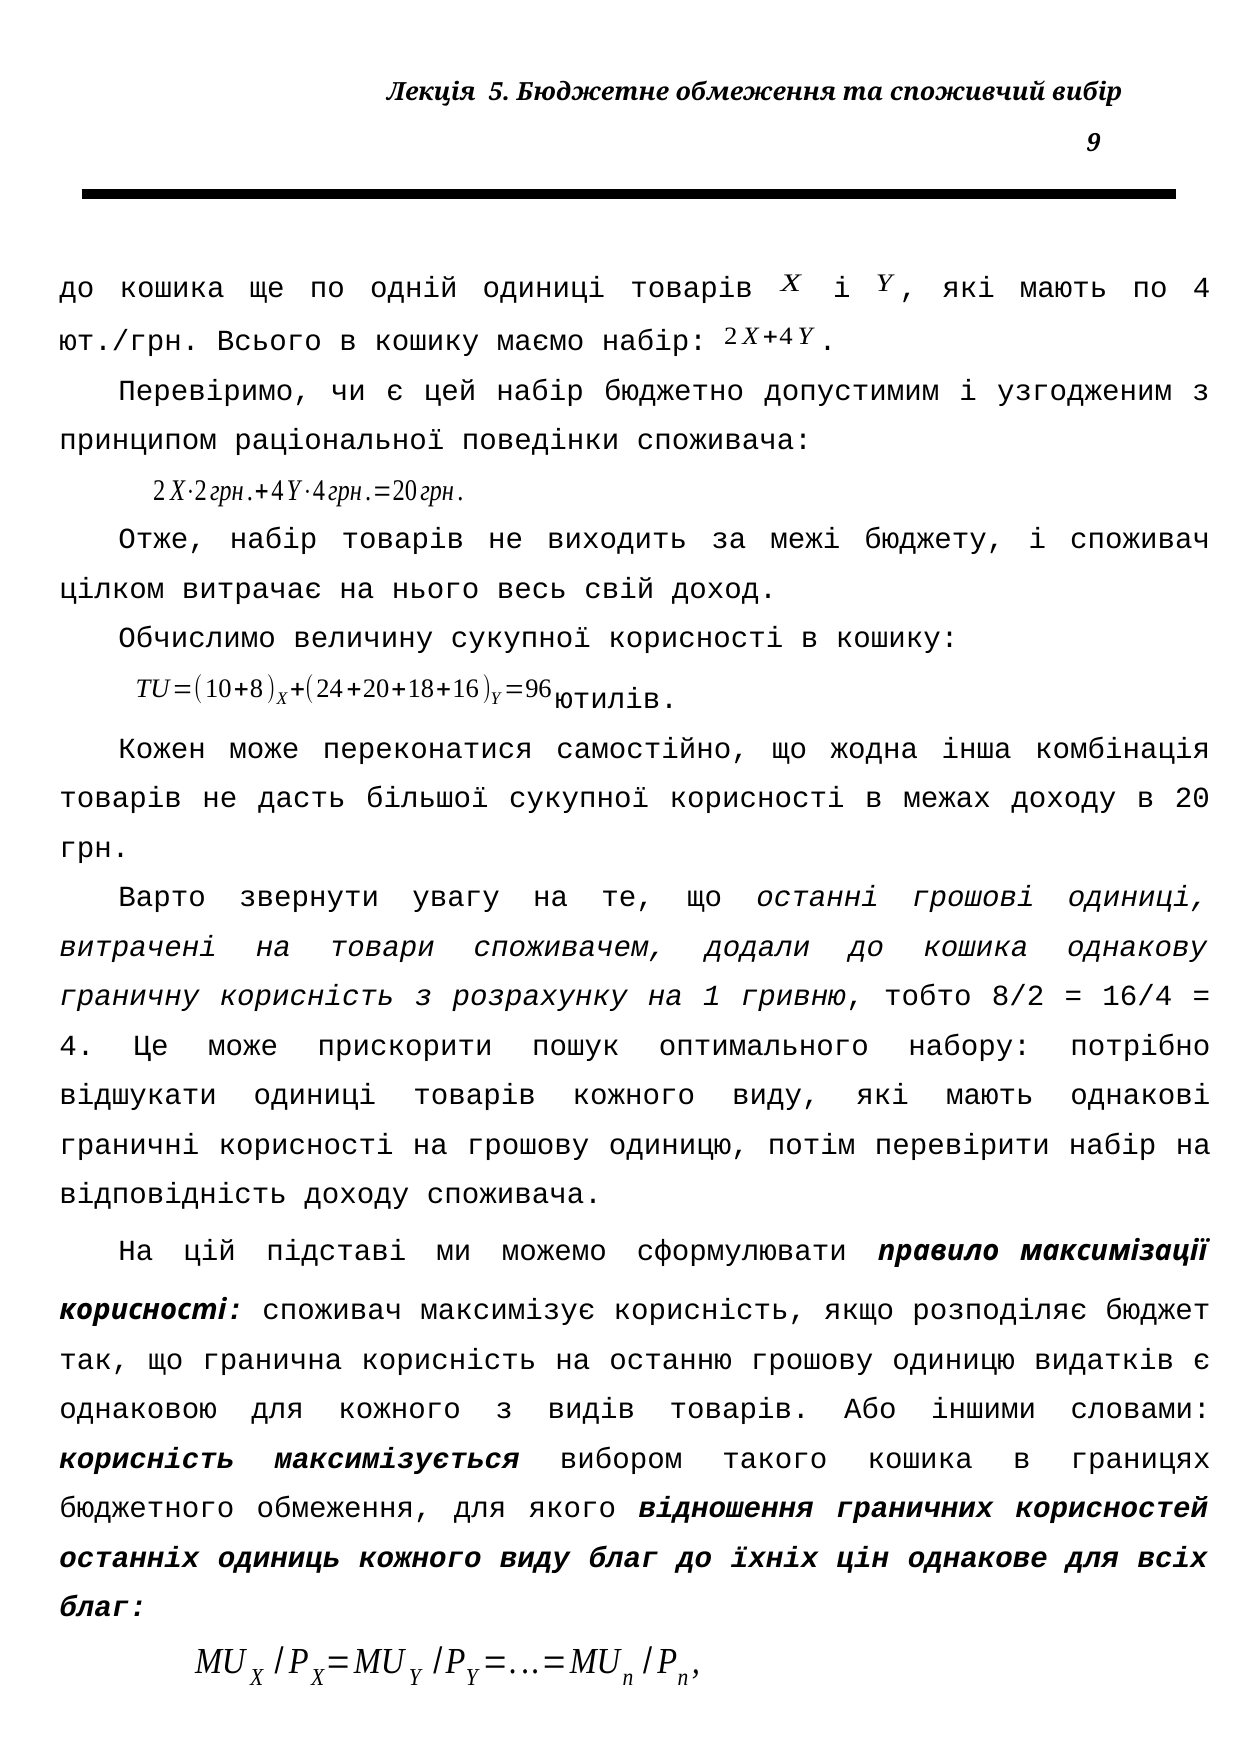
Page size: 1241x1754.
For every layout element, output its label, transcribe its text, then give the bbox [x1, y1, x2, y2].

text ютилів. [59, 673, 1211, 718]
text Варто звернути увагу на те, що останні грошові одиниці, витрачені на товари споживачем, додали до кошика однакову граничну корисність з розрахунку на 1 гривню, тобто 8/2 = 16/4 = 4. Це може прискорити пошук оптимального набору: потрібно відшукати одиниці товарів кожного виду, які мають однакові граничні корисності на грошову одиницю, потім перевірити набір на відповідність доходу споживача. [59, 883, 1211, 1212]
text Перевіримо, чи є цей набір бюджетно допустимим і узгодженим з принципом раціональної поведінки споживача: [59, 376, 1211, 458]
text Обчислимо величину сукупної корисності в кошику: [59, 623, 1211, 656]
text Кожен може переконатися самостійно, що жодна інша комбінація товарів не дасть більшої сукупної корисності в межах доходу в 20 грн. [59, 734, 1211, 866]
text На цій підставі ми можемо сформулювати правило максимізації корисності: споживач максимізує корисність, якщо розподіляє бюджет так, що гранична корисність на останню грошову одиницю видатків є однаковою для кожного з видів товарів. Або іншими словами: корисність максимізується вибором такого кошика в границях бюджетного обмеження, для якого відношення граничних корисностей останніх одиниць кожного виду благ до їхніх цін однакове для всіх благ: [59, 1229, 1211, 1625]
text Отже, набір товарів не виходить за межі бюджету, і споживач цілком витрачає на нього весь свій доход. [59, 524, 1211, 607]
